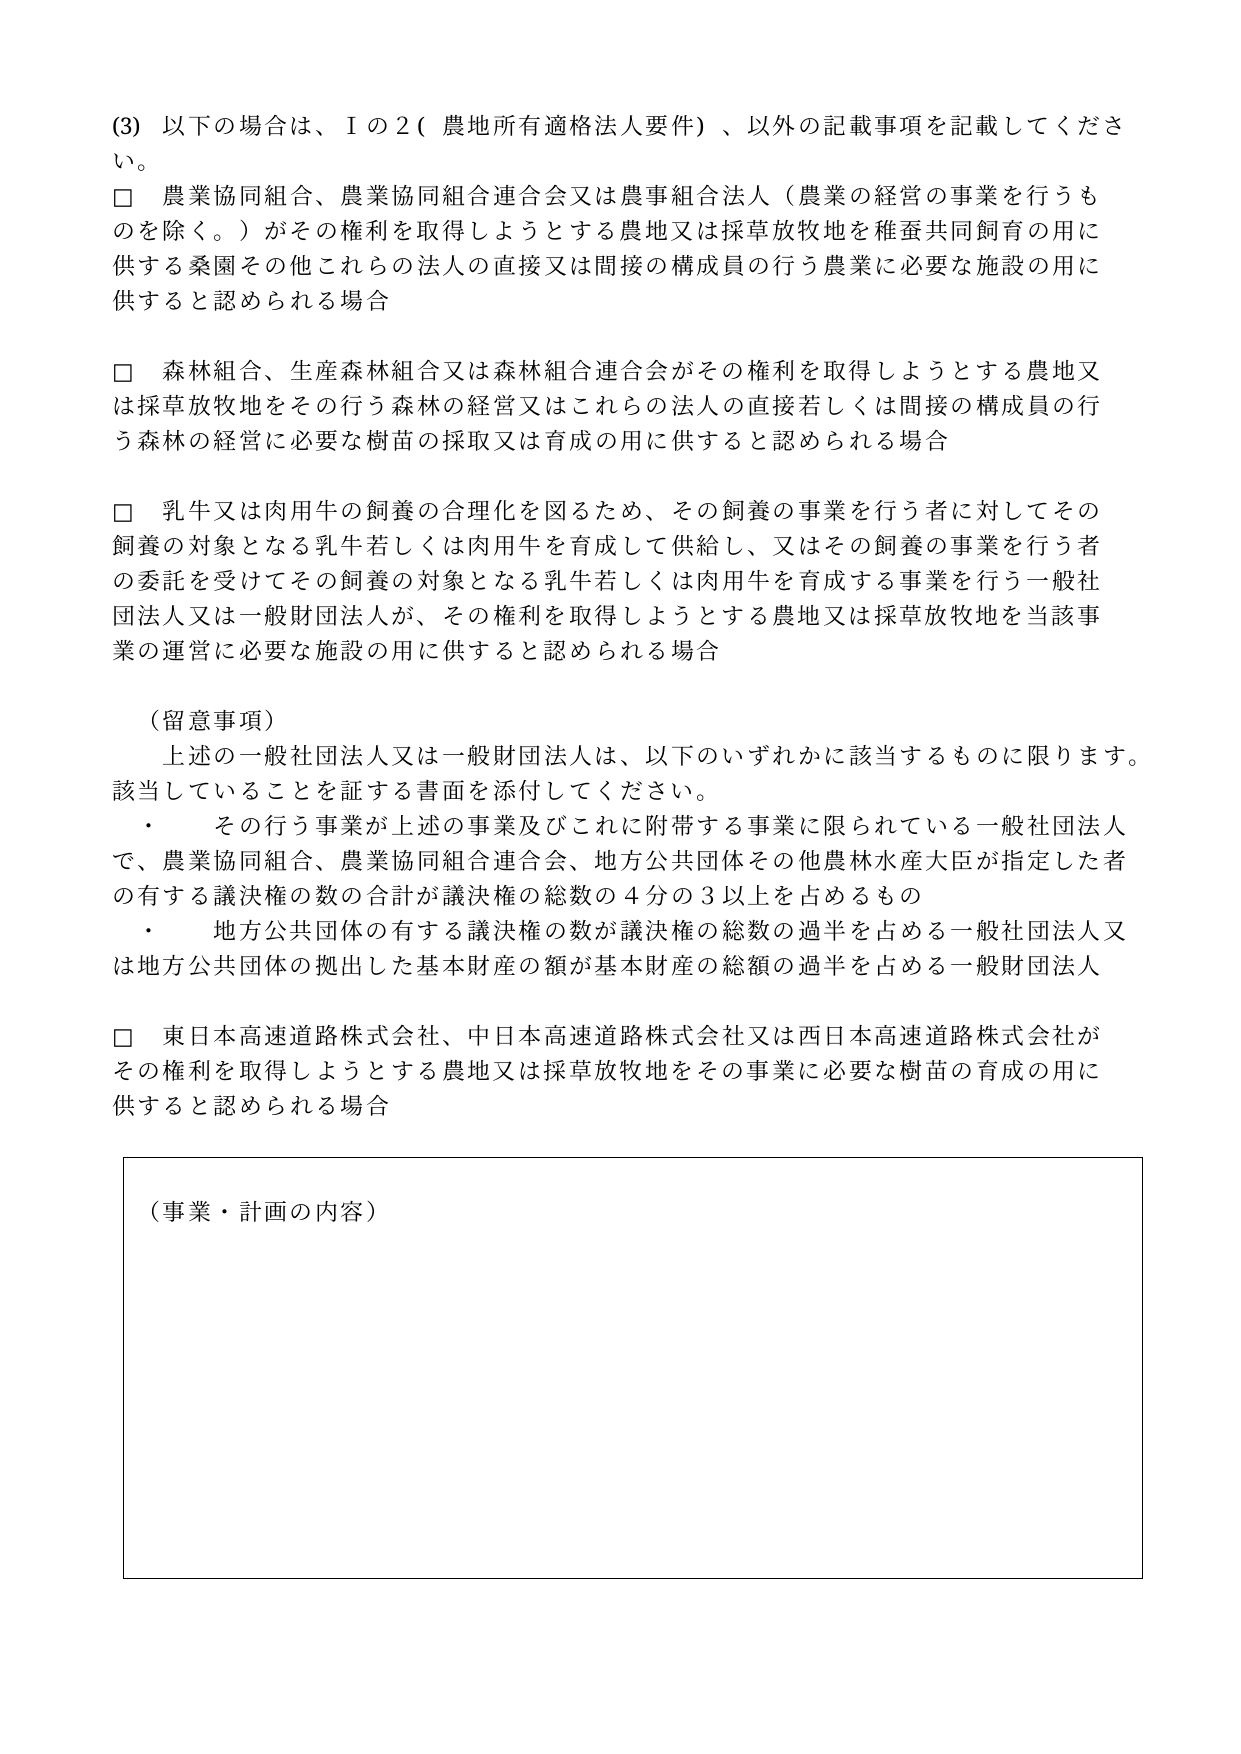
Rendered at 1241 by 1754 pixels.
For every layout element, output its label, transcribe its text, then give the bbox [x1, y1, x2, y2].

text ・ 地方公共団体の有する議決権の数が議決権の総数の過半を占める一般社団法人又は地方公共団体の拠出した基本財産の額が基本財産の総額の過半を占める一般財団法人 [112, 912, 1128, 982]
text （留意事項） [112, 702, 1128, 737]
text □ 独立行政法人農林水産消費安全技術センター、独立行政法人種苗管理センター又は独立行政法人家畜改良センターがその権利を取得しようとする農地又は採草放牧地をその業務の運営に必要な施設の用に供すると認められる場合(3) 以下の場合は、Ⅰの２(農地所有適格法人要件)、以外の記載事項を記載してください。 [112, 107, 1128, 177]
text □ 乳牛又は肉用牛の飼養の合理化を図るため、その飼養の事業を行う者に対してその飼養の対象となる乳牛若しくは肉用牛を育成して供給し、又はその飼養の事業を行う者の委託を受けてその飼養の対象となる乳牛若しくは肉用牛を育成する事業を行う一般社団法人又は一般財団法人が、その権利を取得しようとする農地又は採草放牧地を当該事業の運営に必要な施設の用に供すると認められる場合 [112, 492, 1105, 667]
text ・ その行う事業が上述の事業及びこれに附帯する事業に限られている一般社団法人で、農業協同組合、農業協同組合連合会、地方公共団体その他農林水産大臣が指定した者の有する議決権の数の合計が議決権の総数の４分の３以上を占めるもの [112, 807, 1128, 912]
text □ 森林組合、生産森林組合又は森林組合連合会がその権利を取得しようとする農地又は採草放牧地をその行う森林の経営又はこれらの法人の直接若しくは間接の構成員の行う森林の経営に必要な樹苗の採取又は育成の用に供すると認められる場合 [112, 352, 1105, 457]
text □ 東日本高速道路株式会社、中日本高速道路株式会社又は西日本高速道路株式会社がその権利を取得しようとする農地又は採草放牧地をその事業に必要な樹苗の育成の用に供すると認められる場合 [112, 1017, 1105, 1122]
table_header （事業・計画の内容） [124, 1158, 1142, 1578]
text 上述の一般社団法人又は一般財団法人は、以下のいずれかに該当するものに限ります。該当していることを証する書面を添付してください。 [112, 737, 1128, 807]
text □ 農業協同組合、農業協同組合連合会又は農事組合法人（農業の経営の事業を行うものを除く。）がその権利を取得しようとする農地又は採草放牧地を稚蚕共同飼育の用に供する桑園その他これらの法人の直接又は間接の構成員の行う農業に必要な施設の用に供すると認められる場合 [112, 177, 1105, 317]
